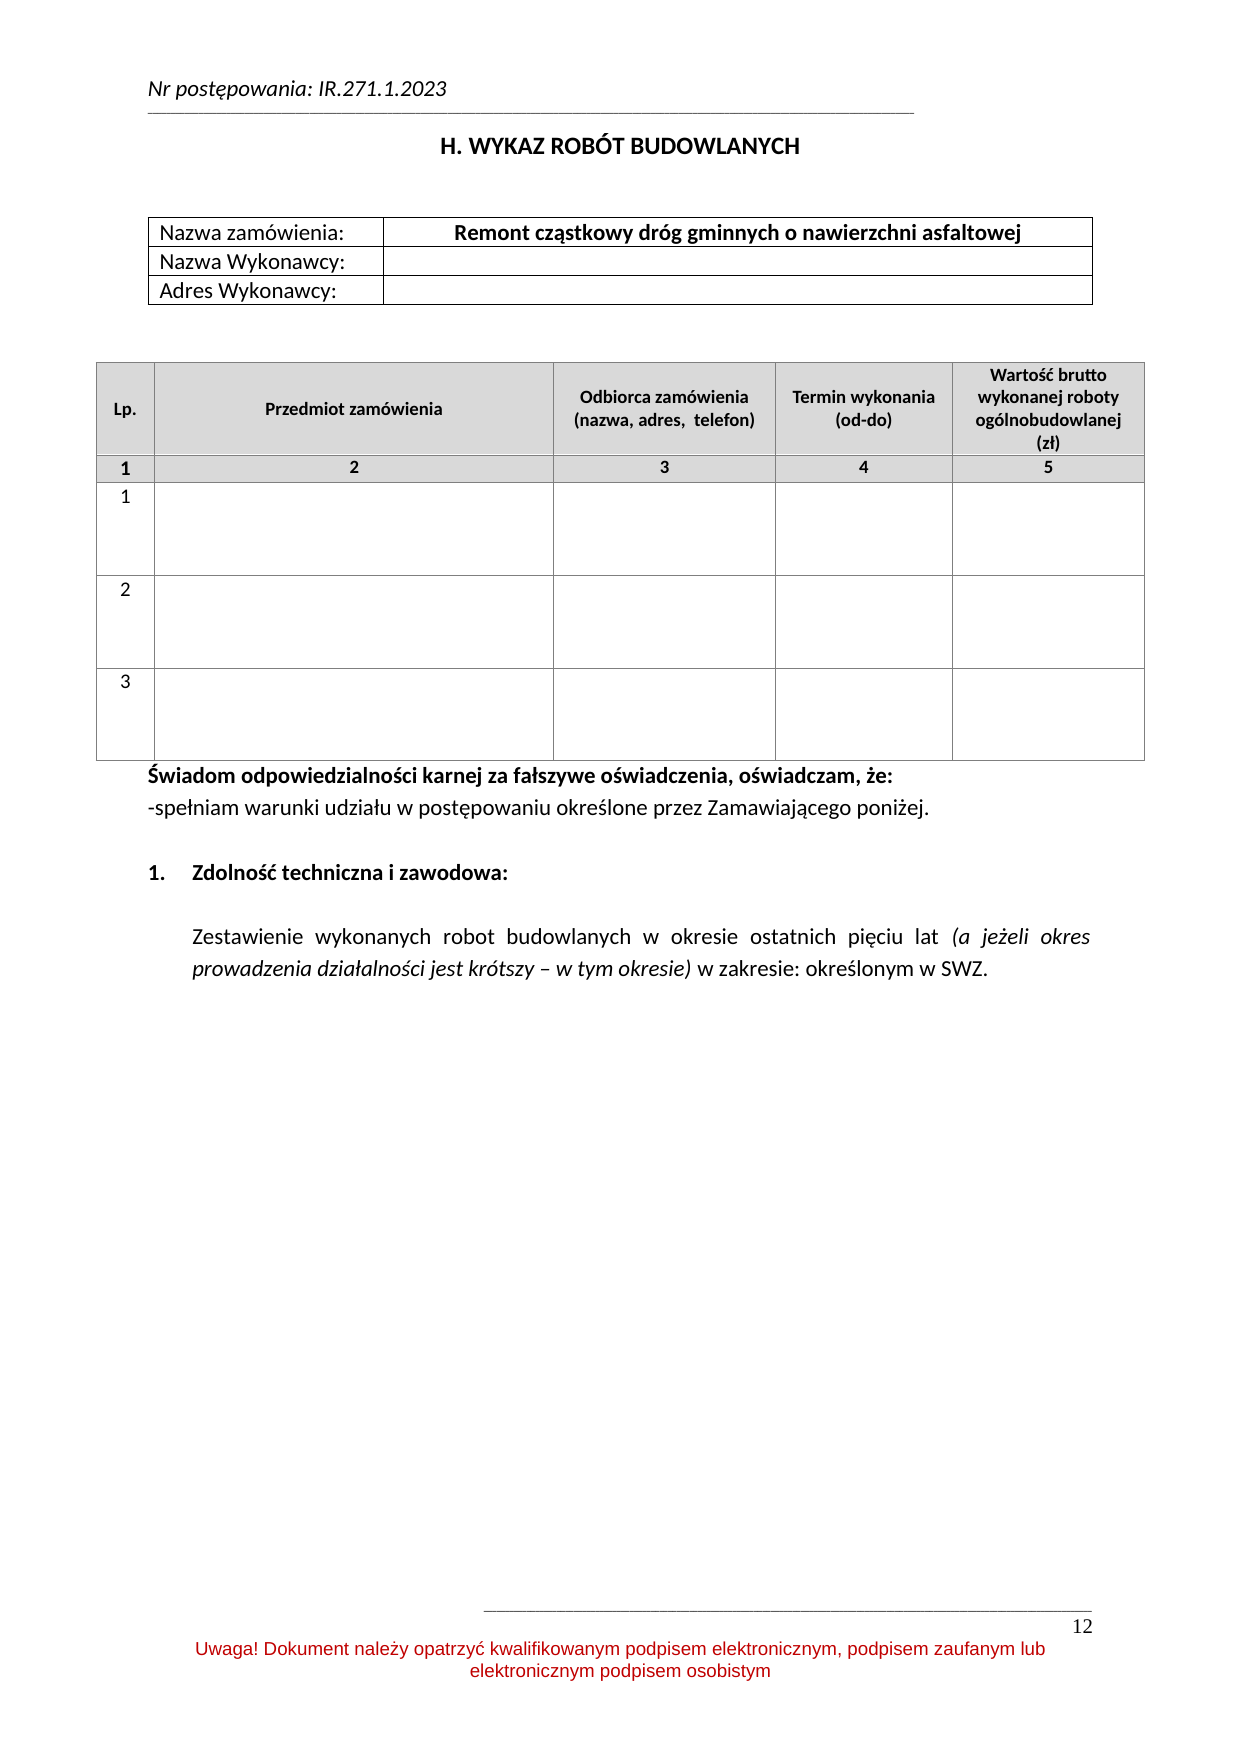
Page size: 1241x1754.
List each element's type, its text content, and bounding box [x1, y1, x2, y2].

table_cell Adres Wykonawcy: [149, 276, 383, 304]
list Zdolność techniczna i zawodowa: [148, 858, 1093, 886]
text H. WYKAZ ROBÓT BUDOWLANYCH [148, 130, 1093, 161]
table_cell 4 [776, 456, 952, 482]
table_cell [384, 247, 1092, 275]
table_cell [554, 576, 775, 667]
text -spełniam warunki udziału w postępowaniu określone przez Zamawiającego poniżej. [148, 793, 1093, 821]
table_cell 3 [554, 456, 775, 482]
table_cell [953, 576, 1144, 667]
table_header Wartość brutto wykonanej roboty ogólnobudowlanej (zł) [953, 363, 1144, 454]
table_header Remont cząstkowy dróg gminnych o nawierzchni asfaltowej [384, 218, 1092, 246]
table_cell 3 [97, 669, 154, 760]
table_header Nazwa zamówienia: [149, 218, 383, 246]
table_cell [155, 483, 553, 575]
table_cell 1 [97, 483, 154, 575]
table_cell [554, 669, 775, 760]
table_header Termin wykonania (od-do) [776, 363, 952, 454]
table_cell 2 [155, 456, 553, 482]
table_cell [554, 483, 775, 575]
table_header Lp. [97, 363, 154, 454]
table_header Odbiorca zamówienia (nazwa, adres, telefon) [554, 363, 775, 454]
table_cell [776, 483, 952, 575]
table_cell [155, 576, 553, 667]
table_cell 2 [97, 576, 154, 667]
table_cell 1 [97, 456, 154, 482]
text Świadom odpowiedzialności karnej za fałszywe oświadczenia, oświadczam, że: [148, 761, 1093, 789]
table_cell [776, 576, 952, 667]
table_cell [384, 276, 1092, 304]
table_cell [953, 483, 1144, 575]
text Zestawienie wykonanych robot budowlanych w okresie ostatnich pięciu lat (a jeżeli okres prowadzenia działalności jest krótszy – w tym okresie) w zakresie: określonym w SWZ. [192, 922, 1093, 982]
table_cell [953, 669, 1144, 760]
table_header Przedmiot zamówienia [155, 363, 553, 454]
table_cell 5 [953, 456, 1144, 482]
table_cell [776, 669, 952, 760]
table_cell Nazwa Wykonawcy: [149, 247, 383, 275]
table_cell [155, 669, 553, 760]
